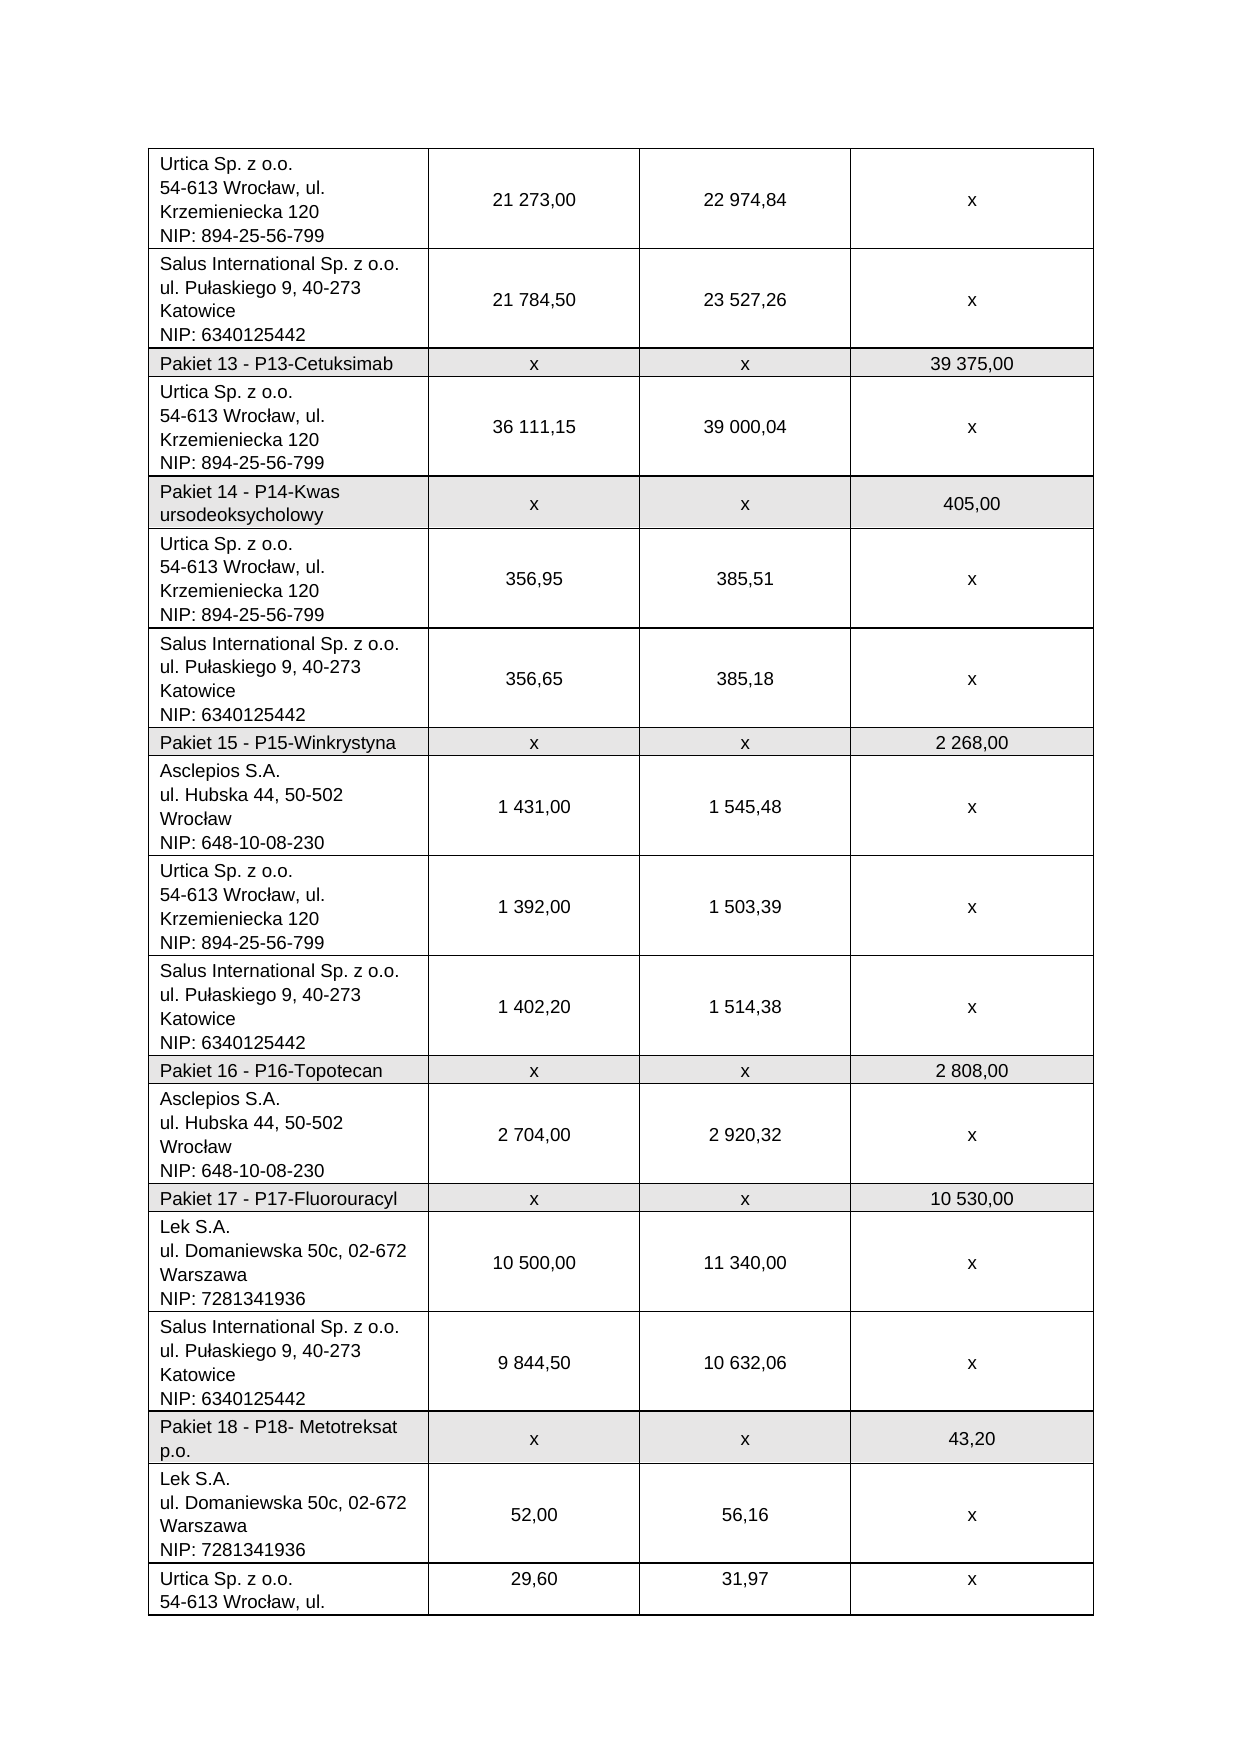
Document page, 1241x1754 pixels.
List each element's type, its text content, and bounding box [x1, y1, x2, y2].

table_cell Lek S.A. ul. Domaniewska 50c, 02-672 Warszawa NIP: 7281341936 [149, 1464, 428, 1562]
table_cell Salus International Sp. z o.o. ul. Pułaskiego 9, 40-273 Katowice NIP: 6340125442 [149, 956, 428, 1054]
table_cell Pakiet 14 - P14-Kwas ursodeoksycholowy [149, 477, 428, 527]
table_cell Pakiet 15 - P15-Winkrystyna [149, 728, 428, 755]
table_cell x [429, 477, 639, 527]
table_cell x [851, 249, 1093, 347]
table_cell Asclepios S.A. ul. Hubska 44, 50-502 Wrocław NIP: 648-10-08-230 [149, 756, 428, 855]
table_cell 21 784,50 [429, 249, 639, 347]
table_cell x [429, 349, 639, 376]
table_cell x [429, 1412, 639, 1462]
table_cell x [851, 629, 1093, 727]
table_cell 1 431,00 [429, 756, 639, 855]
table_cell Pakiet 17 - P17-Fluorouracyl [149, 1184, 428, 1211]
table_cell x [429, 1184, 639, 1211]
table_cell x [851, 149, 1093, 247]
table_cell 10 500,00 [429, 1212, 639, 1311]
table_cell x [640, 477, 850, 527]
table_cell 385,18 [640, 629, 850, 727]
table_cell 1 503,39 [640, 856, 850, 955]
table_cell x [429, 728, 639, 755]
table_cell 43,20 [851, 1412, 1093, 1462]
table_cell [149, 1564, 428, 1614]
table_cell x [851, 377, 1093, 475]
table_cell Pakiet 16 - P16-Topotecan [149, 1056, 428, 1083]
table_cell x [851, 956, 1093, 1054]
table_cell 11 340,00 [640, 1212, 850, 1311]
table_cell 356,65 [429, 629, 639, 727]
table_cell x [640, 1412, 850, 1462]
table_cell Urtica Sp. z o.o. 54-613 Wrocław, ul. Krzemieniecka 120 NIP: 894-25-56-799 [149, 377, 428, 475]
table_cell Urtica Sp. z o.o. 54-613 Wrocław, ul. Krzemieniecka 120 NIP: 894-25-56-799 [149, 149, 428, 247]
table_cell 39 375,00 [851, 349, 1093, 376]
table_cell Pakiet 18 - P18- Metotreksat p.o. [149, 1412, 428, 1462]
table_cell 2 808,00 [851, 1056, 1093, 1083]
table_cell 52,00 [429, 1464, 639, 1562]
table_cell x [851, 529, 1093, 627]
table_cell x [640, 1184, 850, 1211]
table_cell x [640, 1056, 850, 1083]
table_cell 385,51 [640, 529, 850, 627]
table_cell 356,95 [429, 529, 639, 627]
table_cell x [851, 1564, 1093, 1614]
table_cell Urtica Sp. z o.o. 54-613 Wrocław, ul. Krzemieniecka 120 NIP: 894-25-56-799 [149, 856, 428, 955]
table_cell x [851, 756, 1093, 855]
table_cell x [851, 1212, 1093, 1311]
table_cell Salus International Sp. z o.o. ul. Pułaskiego 9, 40-273 Katowice NIP: 6340125442 [149, 629, 428, 727]
table_cell Lek S.A. ul. Domaniewska 50c, 02-672 Warszawa NIP: 7281341936 [149, 1212, 428, 1311]
table_cell Pakiet 13 - P13-Cetuksimab [149, 349, 428, 376]
table_cell 2 704,00 [429, 1084, 639, 1183]
table_cell 39 000,04 [640, 377, 850, 475]
table_cell 23 527,26 [640, 249, 850, 347]
table_cell 1 545,48 [640, 756, 850, 855]
table_cell 29,60 [429, 1564, 639, 1614]
table_cell x [851, 1084, 1093, 1183]
table_cell 1 392,00 [429, 856, 639, 955]
table_cell x [640, 728, 850, 755]
table_cell Urtica Sp. z o.o. 54-613 Wrocław, ul. Krzemieniecka 120 NIP: 894-25-56-799 [149, 529, 428, 627]
table_cell 2 268,00 [851, 728, 1093, 755]
table_cell x [851, 1312, 1093, 1410]
table_cell 1 402,20 [429, 956, 639, 1054]
table_cell 1 514,38 [640, 956, 850, 1054]
table_cell 10 632,06 [640, 1312, 850, 1410]
table_cell x [429, 1056, 639, 1083]
table_cell 21 273,00 [429, 149, 639, 247]
table_cell 2 920,32 [640, 1084, 850, 1183]
table_cell 31,97 [640, 1564, 850, 1614]
table_cell x [851, 856, 1093, 955]
table_cell x [640, 349, 850, 376]
table_cell Salus International Sp. z o.o. ul. Pułaskiego 9, 40-273 Katowice NIP: 6340125442 [149, 1312, 428, 1410]
table_cell 405,00 [851, 477, 1093, 527]
table_cell 22 974,84 [640, 149, 850, 247]
table_cell 36 111,15 [429, 377, 639, 475]
table_cell 56,16 [640, 1464, 850, 1562]
table_cell 10 530,00 [851, 1184, 1093, 1211]
table_cell x [851, 1464, 1093, 1562]
table_cell 9 844,50 [429, 1312, 639, 1410]
table_cell Salus International Sp. z o.o. ul. Pułaskiego 9, 40-273 Katowice NIP: 6340125442 [149, 249, 428, 347]
table_cell Asclepios S.A. ul. Hubska 44, 50-502 Wrocław NIP: 648-10-08-230 [149, 1084, 428, 1183]
